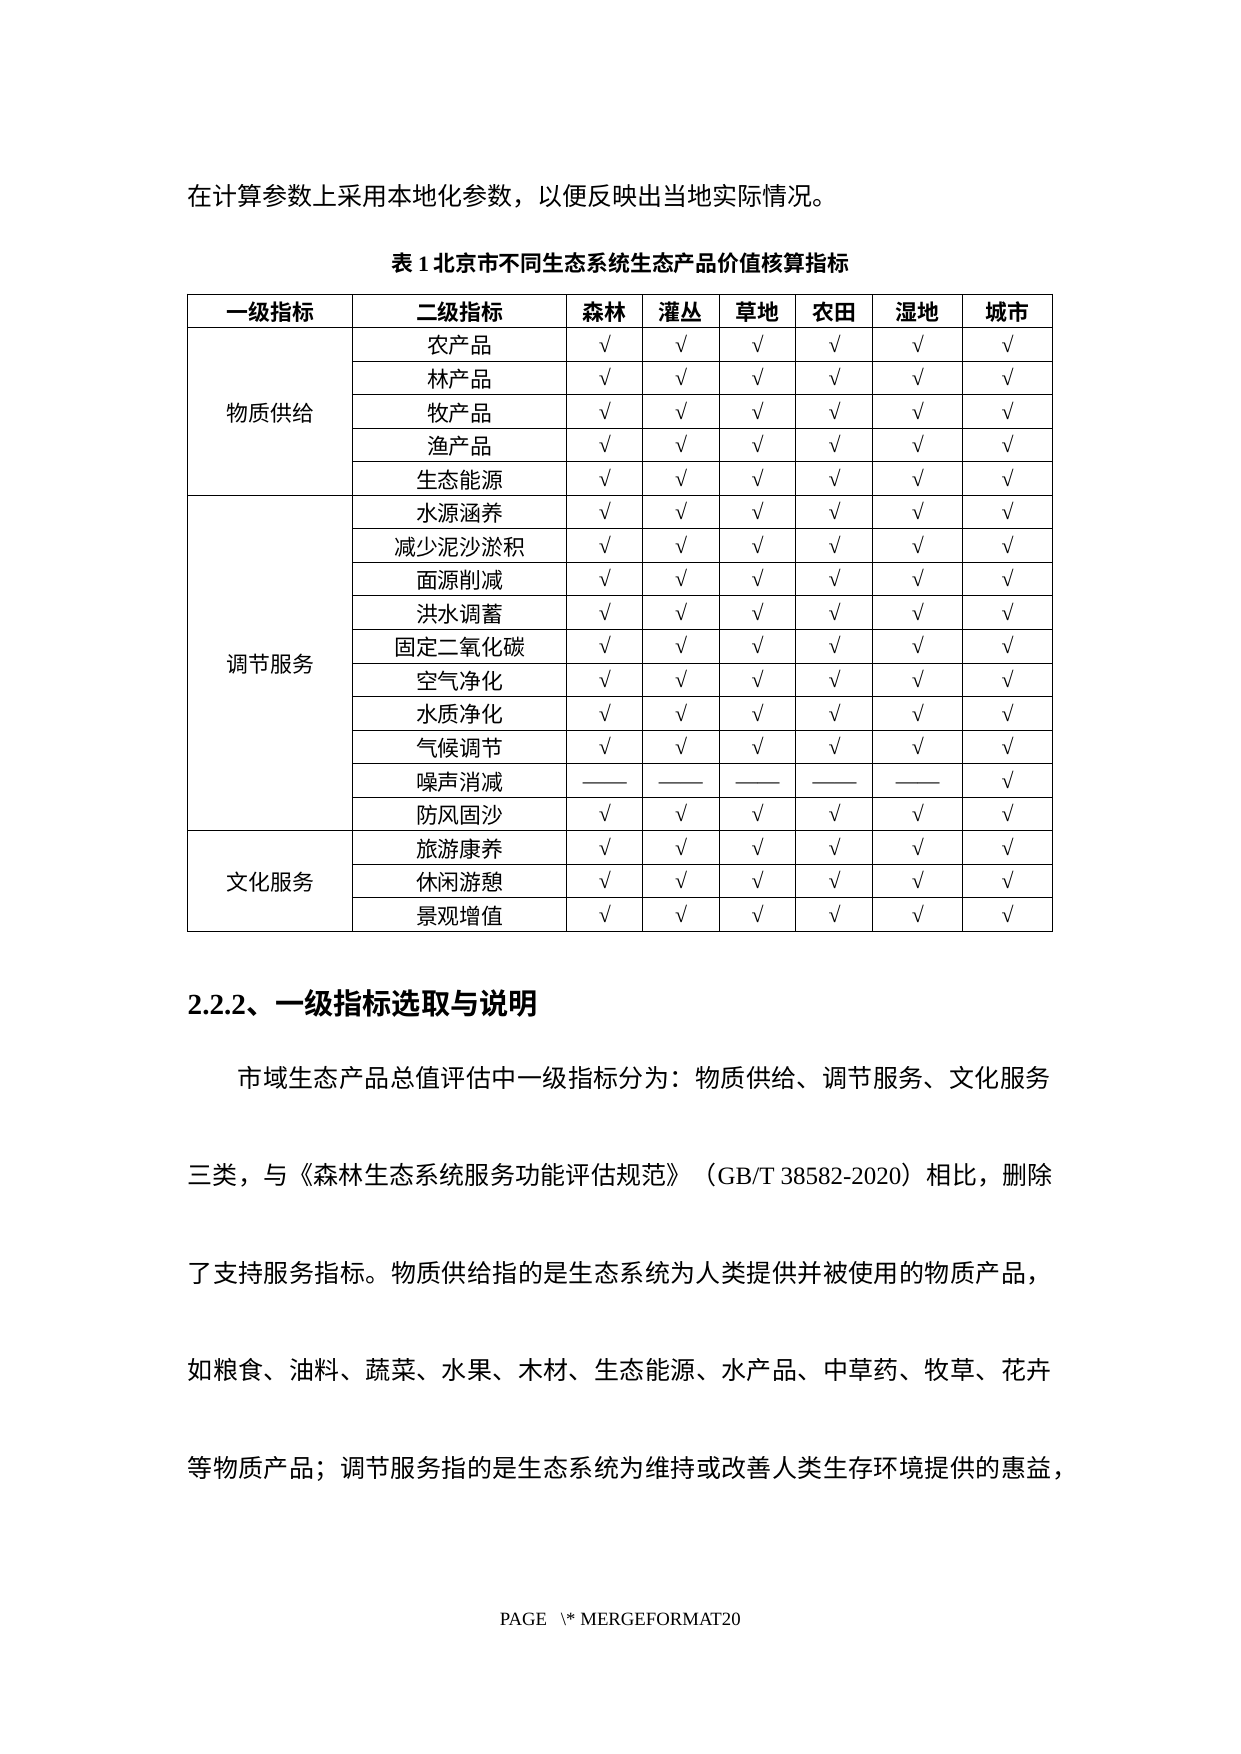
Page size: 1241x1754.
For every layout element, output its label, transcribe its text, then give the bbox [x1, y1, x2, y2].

table_cell √ [796, 496, 872, 528]
table_cell √ [567, 496, 642, 528]
table_cell √ [720, 395, 795, 428]
table_cell √ [720, 898, 795, 931]
table_cell √ [643, 898, 719, 931]
table_cell —— [567, 764, 642, 797]
table_cell √ [643, 697, 719, 729]
table_cell 林产品 [353, 362, 566, 394]
table_cell √ [567, 529, 642, 562]
table_cell √ [720, 429, 795, 461]
table_cell 旅游康养 [353, 831, 566, 864]
table_cell √ [796, 898, 872, 931]
table_header 农田 [796, 295, 872, 327]
table_cell √ [963, 328, 1052, 361]
table_cell 物质供给 [188, 328, 352, 495]
table_cell 农产品 [353, 328, 566, 361]
table_cell √ [643, 529, 719, 562]
table_cell √ [720, 563, 795, 595]
table_cell √ [567, 831, 642, 864]
table_cell √ [567, 429, 642, 461]
table_cell √ [643, 429, 719, 461]
table_cell √ [567, 898, 642, 931]
subtitle 2.2.2、一级指标选取与说明 [187, 981, 1053, 1023]
table_cell √ [796, 563, 872, 595]
table_cell √ [963, 731, 1052, 763]
table_cell √ [873, 798, 962, 830]
table_cell √ [567, 630, 642, 662]
table_cell —— [873, 764, 962, 797]
table_cell 文化服务 [188, 831, 352, 931]
table_cell √ [873, 462, 962, 495]
table_cell √ [873, 898, 962, 931]
table_cell √ [873, 529, 962, 562]
table_cell —— [796, 764, 872, 797]
table_cell √ [963, 462, 1052, 495]
table_cell √ [873, 731, 962, 763]
table_cell √ [796, 429, 872, 461]
table_cell √ [796, 328, 872, 361]
table_cell √ [796, 395, 872, 428]
table_cell √ [567, 798, 642, 830]
table_cell √ [643, 664, 719, 696]
table_cell √ [643, 362, 719, 394]
table_cell 减少泥沙淤积 [353, 529, 566, 562]
table_cell √ [567, 664, 642, 696]
table_cell 防风固沙 [353, 798, 566, 830]
table_cell 洪水调蓄 [353, 596, 566, 629]
table_header 湿地 [873, 295, 962, 327]
table_cell √ [873, 596, 962, 629]
table_cell √ [796, 529, 872, 562]
table_cell √ [720, 664, 795, 696]
table_cell √ [643, 496, 719, 528]
table_cell √ [873, 865, 962, 897]
table_cell √ [567, 865, 642, 897]
table_cell √ [873, 563, 962, 595]
table_cell √ [796, 596, 872, 629]
table_cell —— [643, 764, 719, 797]
table_cell 渔产品 [353, 429, 566, 461]
table_cell √ [567, 395, 642, 428]
table_cell 噪声消减 [353, 764, 566, 797]
table_cell √ [796, 462, 872, 495]
table_cell √ [963, 362, 1052, 394]
table_cell √ [963, 898, 1052, 931]
table_cell 空气净化 [353, 664, 566, 696]
table_cell √ [963, 395, 1052, 428]
table_cell √ [796, 798, 872, 830]
table_cell √ [720, 596, 795, 629]
table_cell √ [643, 865, 719, 897]
table_header 城市 [963, 295, 1052, 327]
table_cell √ [567, 731, 642, 763]
table_cell 气候调节 [353, 731, 566, 763]
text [187, 1044, 1053, 1499]
table_cell √ [720, 697, 795, 729]
table_cell √ [720, 328, 795, 361]
table_cell √ [963, 831, 1052, 864]
table_cell √ [873, 664, 962, 696]
table_cell √ [643, 798, 719, 830]
table_cell √ [567, 563, 642, 595]
table_cell 调节服务 [188, 496, 352, 830]
table_cell √ [796, 831, 872, 864]
table_cell √ [643, 563, 719, 595]
table_cell √ [720, 865, 795, 897]
table_cell √ [796, 697, 872, 729]
table_header 草地 [720, 295, 795, 327]
table_cell √ [720, 529, 795, 562]
table_cell √ [643, 328, 719, 361]
table_cell 休闲游憩 [353, 865, 566, 897]
table_cell √ [963, 764, 1052, 797]
table_cell √ [567, 362, 642, 394]
table_cell √ [796, 731, 872, 763]
table_header 灌丛 [643, 295, 719, 327]
table_cell 生态能源 [353, 462, 566, 495]
table_cell √ [643, 462, 719, 495]
table_cell √ [963, 798, 1052, 830]
table_header 一级指标 [188, 295, 352, 327]
table_cell √ [643, 630, 719, 662]
table_cell 面源削减 [353, 563, 566, 595]
table_cell √ [796, 664, 872, 696]
table_cell 水质净化 [353, 697, 566, 729]
table_cell √ [720, 630, 795, 662]
table_cell √ [796, 362, 872, 394]
table_header 二级指标 [353, 295, 566, 327]
table_cell √ [963, 596, 1052, 629]
table_cell √ [643, 731, 719, 763]
table_cell √ [963, 865, 1052, 897]
table_cell √ [720, 362, 795, 394]
table_cell √ [873, 362, 962, 394]
table_cell √ [567, 462, 642, 495]
table_cell √ [963, 563, 1052, 595]
table_cell —— [720, 764, 795, 797]
table_cell √ [963, 496, 1052, 528]
table_cell √ [720, 731, 795, 763]
table_cell 固定二氧化碳 [353, 630, 566, 662]
table_cell √ [643, 395, 719, 428]
table_cell √ [720, 798, 795, 830]
table_cell √ [720, 496, 795, 528]
table_cell √ [796, 865, 872, 897]
table_cell 水源涵养 [353, 496, 566, 528]
table_cell √ [567, 596, 642, 629]
table_cell √ [720, 462, 795, 495]
table_cell √ [873, 328, 962, 361]
table_cell √ [963, 529, 1052, 562]
table_cell √ [567, 697, 642, 729]
table_cell √ [963, 697, 1052, 729]
table_cell √ [963, 664, 1052, 696]
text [187, 162, 1053, 227]
table_cell √ [873, 429, 962, 461]
table_cell 牧产品 [353, 395, 566, 428]
table_cell √ [567, 328, 642, 361]
table_cell √ [873, 395, 962, 428]
table_cell √ [720, 831, 795, 864]
table_cell √ [643, 596, 719, 629]
table_cell √ [873, 496, 962, 528]
table_cell √ [643, 831, 719, 864]
table_header 森林 [567, 295, 642, 327]
table_cell √ [873, 697, 962, 729]
table_cell √ [873, 831, 962, 864]
table_cell √ [873, 630, 962, 662]
text 表1北京市不同生态系统生态产品价值核算指标 [187, 245, 1053, 278]
table_cell √ [796, 630, 872, 662]
table_cell √ [963, 429, 1052, 461]
table_cell √ [963, 630, 1052, 662]
table_cell 景观增值 [353, 898, 566, 931]
